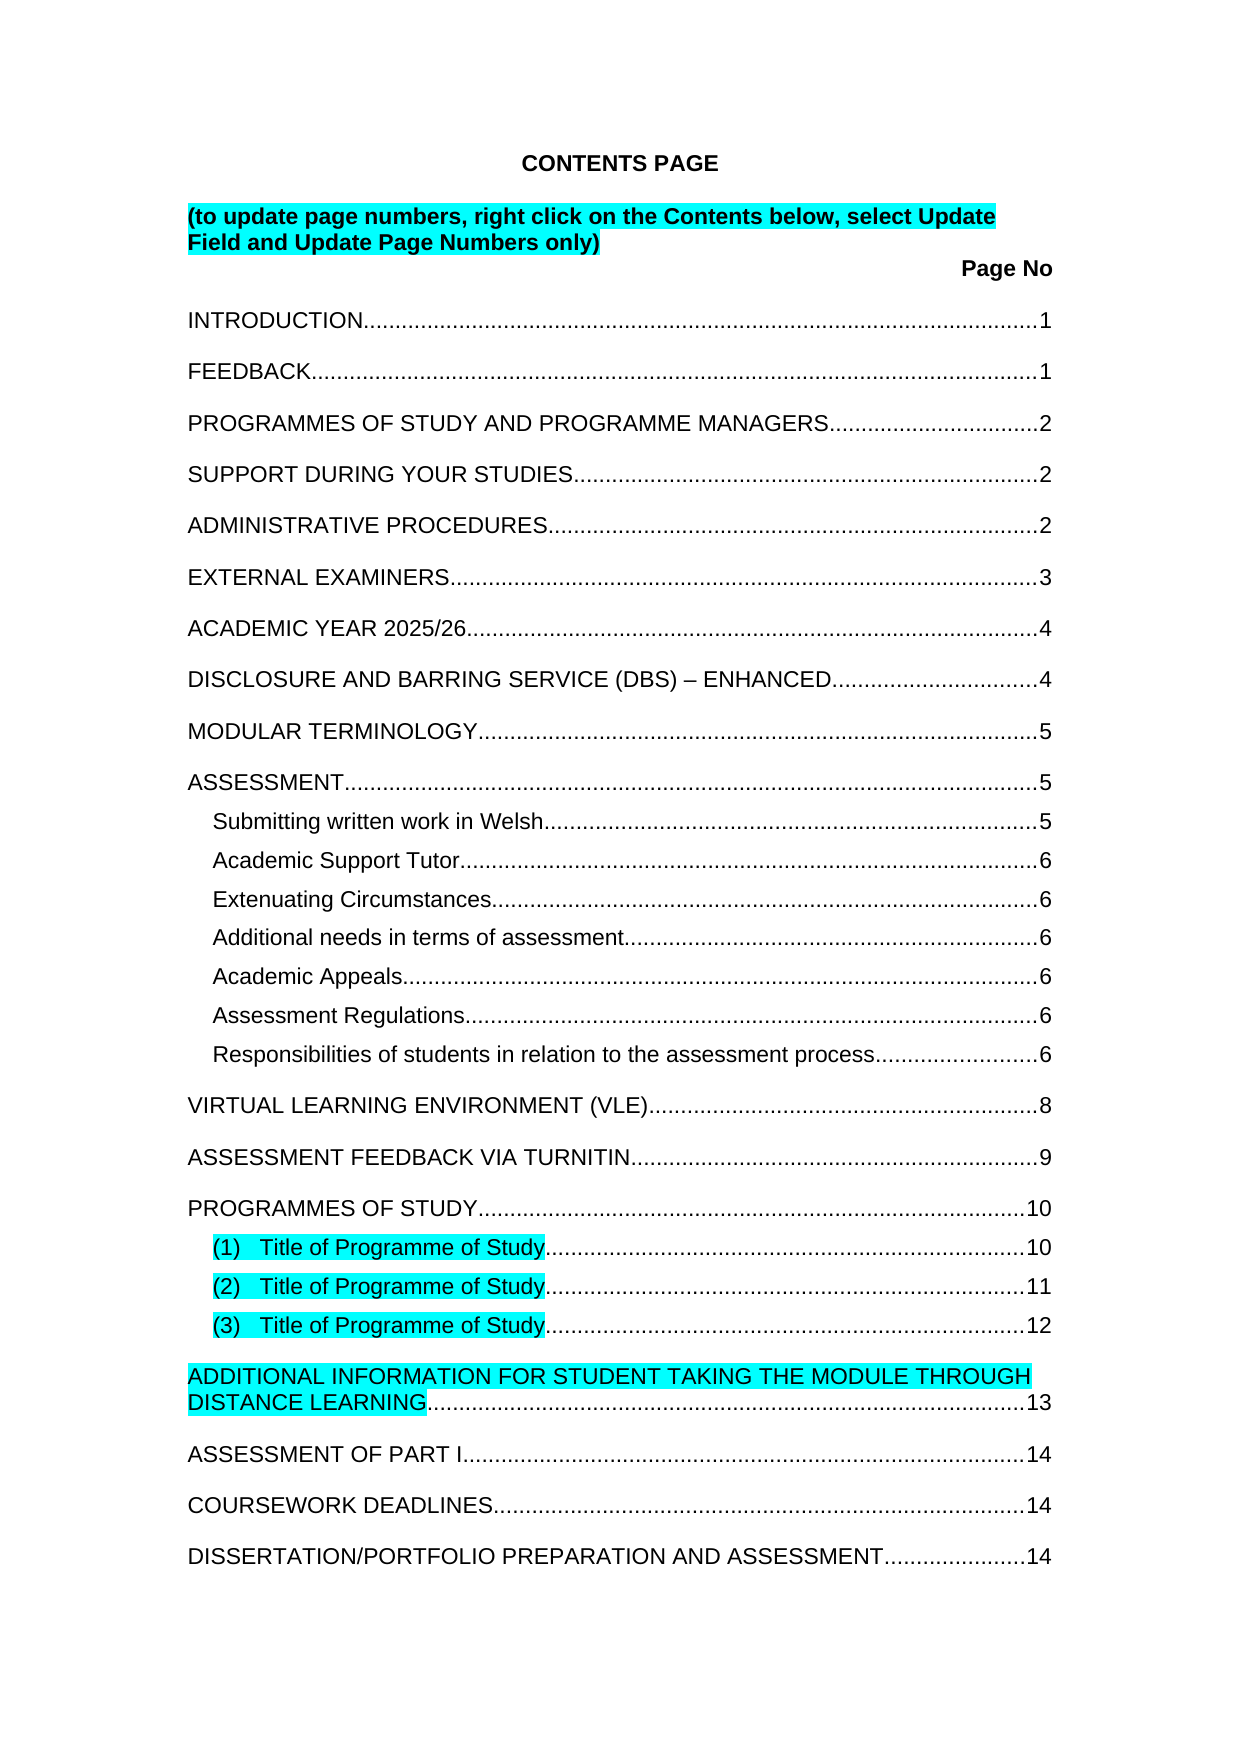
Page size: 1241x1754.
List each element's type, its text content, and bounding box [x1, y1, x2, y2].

text CONTENTS PAGE [187, 150, 1053, 176]
text Page No [187, 255, 1053, 282]
text Extenuating Circumstances 6 [212, 886, 1053, 912]
text ASSESSMENT OF PART I 14 [187, 1441, 1053, 1467]
text ADDITIONAL INFORMATION FOR STUDENT TAKING THE MODULE THROUGH DISTANCE LEARNING 13 [427, 1363, 1053, 1416]
text (1) Title of Programme of Study 10 [545, 1234, 1053, 1260]
text ACADEMIC YEAR 2025/26 4 [187, 615, 1053, 641]
text COURSEWORK DEADLINES 14 [187, 1492, 1053, 1518]
text Assessment Regulations 6 [212, 1002, 1053, 1028]
text VIRTUAL LEARNING ENVIRONMENT (VLE) 8 [187, 1092, 1053, 1119]
text FEEDBACK 1 [187, 358, 1053, 384]
text ASSESSMENT 5 [187, 769, 1053, 795]
text EXTERNAL EXAMINERS 3 [187, 563, 1053, 590]
text (2) Title of Programme of Study 11 [545, 1273, 1053, 1299]
text Additional needs in terms of assessment 6 [212, 924, 1053, 951]
text Academic Support Tutor 6 [212, 847, 1053, 873]
text Submitting written work in Welsh 5 [212, 808, 1053, 834]
text INTRODUCTION 1 [187, 307, 1053, 333]
text Responsibilities of students in relation to the assessment process 6 [212, 1041, 1053, 1067]
text SUPPORT DURING YOUR STUDIES 2 [187, 461, 1053, 487]
text ADMINISTRATIVE PROCEDURES 2 [187, 512, 1053, 538]
text (3) Title of Programme of Study 12 [545, 1312, 1053, 1338]
text DISSERTATION/PORTFOLIO PREPARATION AND ASSESSMENT 14 [187, 1543, 1053, 1570]
text DISCLOSURE AND BARRING SERVICE (DBS) – ENHANCED 4 [187, 666, 1053, 693]
text PROGRAMMES OF STUDY AND PROGRAMME MANAGERS 2 [187, 409, 1053, 436]
text (to update page numbers, right click on the Contents below, select Update Field and Update Page Numbers only) [600, 203, 1053, 255]
text ASSESSMENT FEEDBACK VIA TURNITIN 9 [187, 1144, 1053, 1170]
text PROGRAMMES OF STUDY 10 [187, 1195, 1053, 1221]
text Academic Appeals 6 [212, 963, 1053, 989]
text MODULAR TERMINOLOGY 5 [187, 718, 1053, 744]
